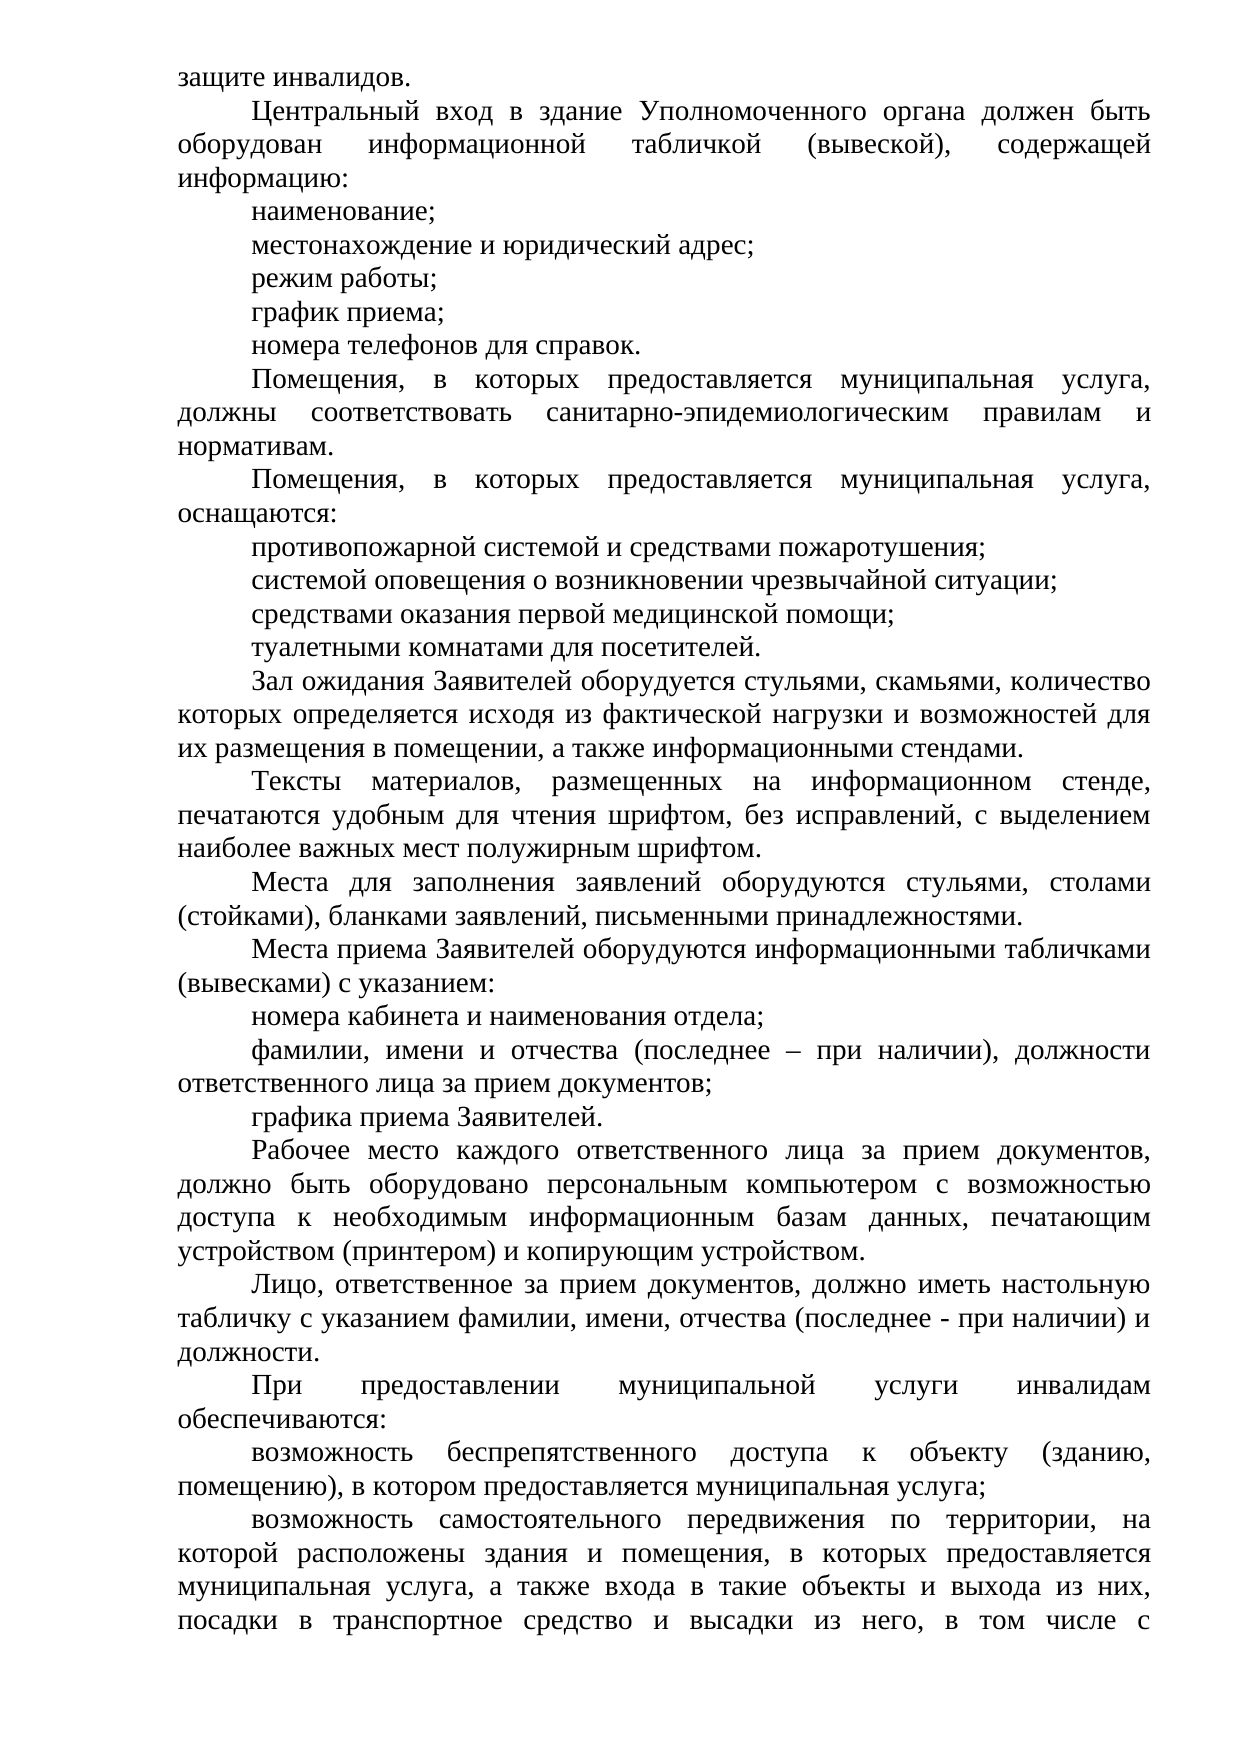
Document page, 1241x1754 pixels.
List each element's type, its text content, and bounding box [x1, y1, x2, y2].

text системой оповещения о возникновении чрезвычайной ситуации; [177, 562, 1152, 596]
text график приема; [251, 294, 1152, 327]
text Зал ожидания Заявителей оборудуется стульями, скамьями, количество которых определяется исходя из фактической нагрузки и возможностей для их размещения в помещении, а также информационными стендами. [177, 663, 1152, 763]
text Помещения, в которых предоставляется муниципальная услуга, должны соответствовать санитарно-эпидемиологическим правилам и нормативам. [177, 361, 1152, 462]
text наименование; [251, 193, 1152, 227]
text Рабочее место каждого ответственного лица за прием документов, должно быть оборудовано персональным компьютером с возможностью доступа к необходимым информационным базам данных, печатающим устройством (принтером) и копирующим устройством. [177, 1132, 1152, 1267]
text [177, 1501, 1152, 1636]
text режим работы; [251, 260, 1152, 294]
text возможность беспрепятственного доступа к объекту (зданию, помещению), в котором предоставляется муниципальная услуга; [177, 1434, 1152, 1501]
text Центральный вход в здание Уполномоченного органа должен быть оборудован информационной табличкой (вывеской), содержащей информацию: [177, 93, 1152, 193]
text местонахождение и юридический адрес; [251, 227, 1152, 260]
text средствами оказания первой медицинской помощи; [177, 596, 1152, 629]
text Места для заполнения заявлений оборудуются стульями, столами (стойками), бланками заявлений, письменными принадлежностями. [177, 864, 1152, 931]
text номера кабинета и наименования отдела; [177, 998, 1152, 1032]
text туалетными комнатами для посетителей. [177, 629, 1152, 663]
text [177, 59, 1152, 93]
text фамилии, имени и отчества (последнее – при наличии), должности ответственного лица за прием документов; [177, 1032, 1152, 1099]
text номера телефонов для справок. [251, 327, 1152, 361]
text противопожарной системой и средствами пожаротушения; [177, 529, 1152, 562]
text Места приема Заявителей оборудуются информационными табличками (вывесками) с указанием: [177, 931, 1152, 998]
text Тексты материалов, размещенных на информационном стенде, печатаются удобным для чтения шрифтом, без исправлений, с выделением наиболее важных мест полужирным шрифтом. [177, 763, 1152, 864]
text Лицо, ответственное за прием документов, должно иметь настольную табличку с указанием фамилии, имени, отчества (последнее - при наличии) и должности. [177, 1267, 1152, 1367]
text Помещения, в которых предоставляется муниципальная услуга, оснащаются: [177, 462, 1152, 529]
text При предоставлении муниципальной услуги инвалидам обеспечиваются: [177, 1367, 1152, 1434]
text графика приема Заявителей. [177, 1099, 1152, 1132]
